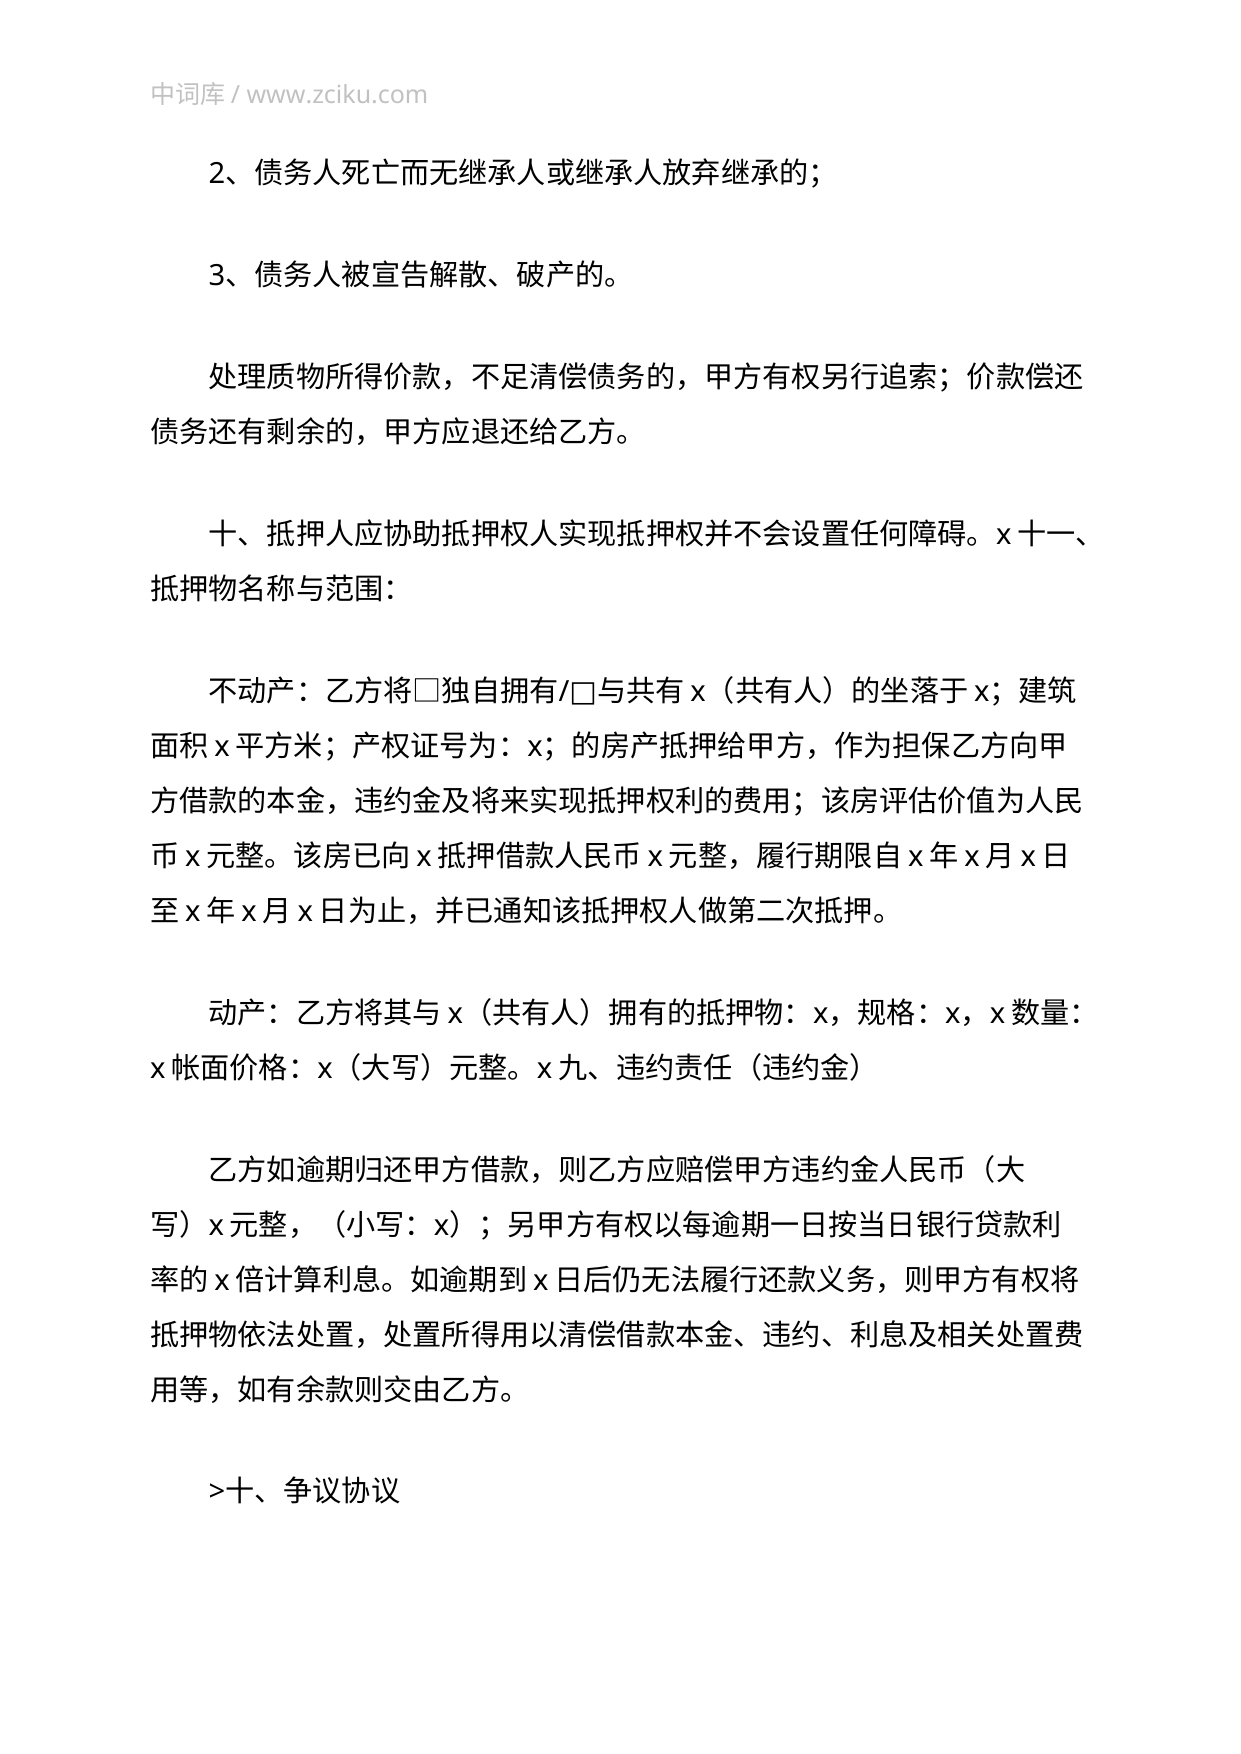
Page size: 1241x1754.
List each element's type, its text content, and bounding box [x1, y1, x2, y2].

text 不动产：乙方将□独自拥有/□与共有x（共有人）的坐落于x；建筑面积x平方米；产权证号为：x；的房产抵押给甲方，作为担保乙方向甲方借款的本金，违约金及将来实现抵押权利的费用；该房评估价值为人民币x元整。该房已向x抵押借款人民币x元整，履行期限自x年x月x日至x年x月x日为止，并已通知该抵押权人做第二次抵押。 [150, 667, 1090, 930]
text 乙方如逾期归还甲方借款，则乙方应赔偿甲方违约金人民币（大写）x元整，（小写：x）；另甲方有权以每逾期一日按当日银行贷款利率的x倍计算利息。如逾期到x日后仍无法履行还款义务，则甲方有权将抵押物依法处置，处置所得用以清偿借款本金、违约、利息及相关处置费用等，如有余款则交由乙方。 [150, 1146, 1090, 1408]
text 十、抵押人应协助抵押权人实现抵押权并不会设置任何障碍。x十一、抵押物名称与范围： [150, 511, 1090, 608]
text 动产：乙方将其与x（共有人）拥有的抵押物：x，规格：x，x数量：x帐面价格：x（大写）元整。x九、违约责任（违约金） [150, 989, 1090, 1087]
text 处理质物所得价款，不足清偿债务的，甲方有权另行追索；价款偿还债务还有剩余的，甲方应退还给乙方。 [150, 354, 1090, 451]
text >十、争议协议 [150, 1468, 1090, 1510]
text 2、债务人死亡而无继承人或继承人放弃继承的； [150, 150, 1090, 192]
text 3、债务人被宣告解散、破产的。 [150, 252, 1090, 294]
